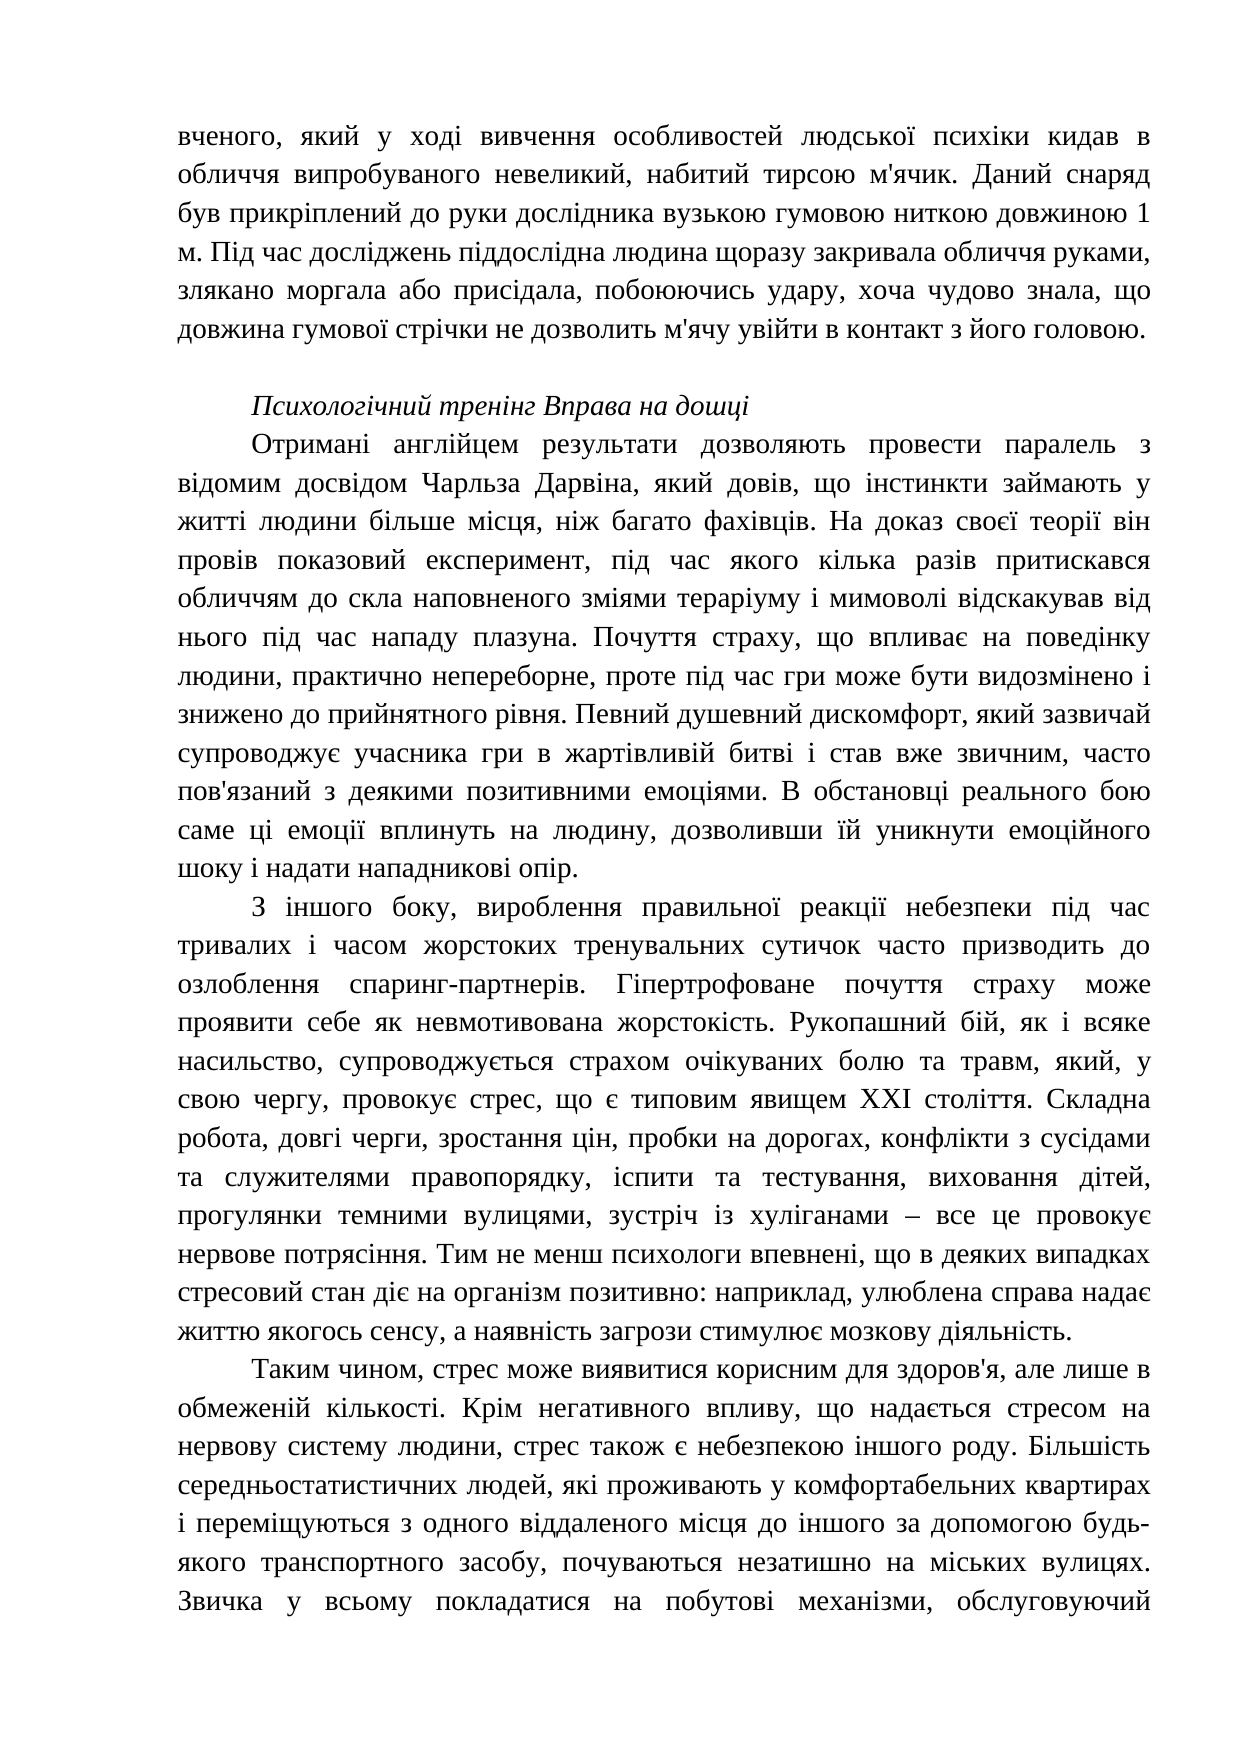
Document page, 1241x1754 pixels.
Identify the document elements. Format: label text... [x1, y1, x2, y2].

text З іншого боку, вироблення правильної реакції небезпеки під час тривалих і часом жорстоких тренувальних сутичок часто призводить до озлоблення спаринг-партнерів. Гіпертрофоване почуття страху може проявити себе як невмотивована жорстокість. Рукопашний бій, як і всяке насильство, супроводжується страхом очікуваних болю та травм, який, у свою чергу, провокує стрес, що є типовим явищем ХХІ століття. Складна робота, довгі черги, зростання цін, пробки на дорогах, конфлікти з сусідами та служителями правопорядку, іспити та тестування, виховання дітей, прогулянки темними вулицями, зустріч із хуліганами – все це провокує нервове потрясіння. Тим не менш психологи впевнені, що в деяких випадках стресовий стан діє на організм позитивно: наприклад, улюблена справа надає життю якогось сенсу, а наявність загрози стимулює мозкову діяльність. [177, 889, 1152, 1346]
text Психологічний тренінг Вправа на дошці [177, 388, 1152, 421]
text Отримані англійцем результати дозволяють провести паралель з відомим досвідом Чарльза Дарвіна, який довів, що інстинкти займають у житті людини більше місця, ніж багато фахівців. На доказ своєї теорії він провів показовий експеримент, під час якого кілька разів притискався обличчям до скла наповненого зміями тераріуму і мимоволі відскакував від нього під час нападу плазуна. Почуття страху, що впливає на поведінку людини, практично непереборне, проте під час гри може бути видозмінено і знижено до прийнятного рівня. Певний душевний дискомфорт, який зазвичай супроводжує учасника гри в жартівливій битві і став вже звичним, часто пов'язаний з деякими позитивними емоціями. В обстановці реального бою саме ці емоції вплинуть на людину, дозволивши їй уникнути емоційного шоку і надати нападникові опір. [177, 426, 1152, 884]
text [177, 1351, 1152, 1616]
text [177, 118, 1152, 344]
